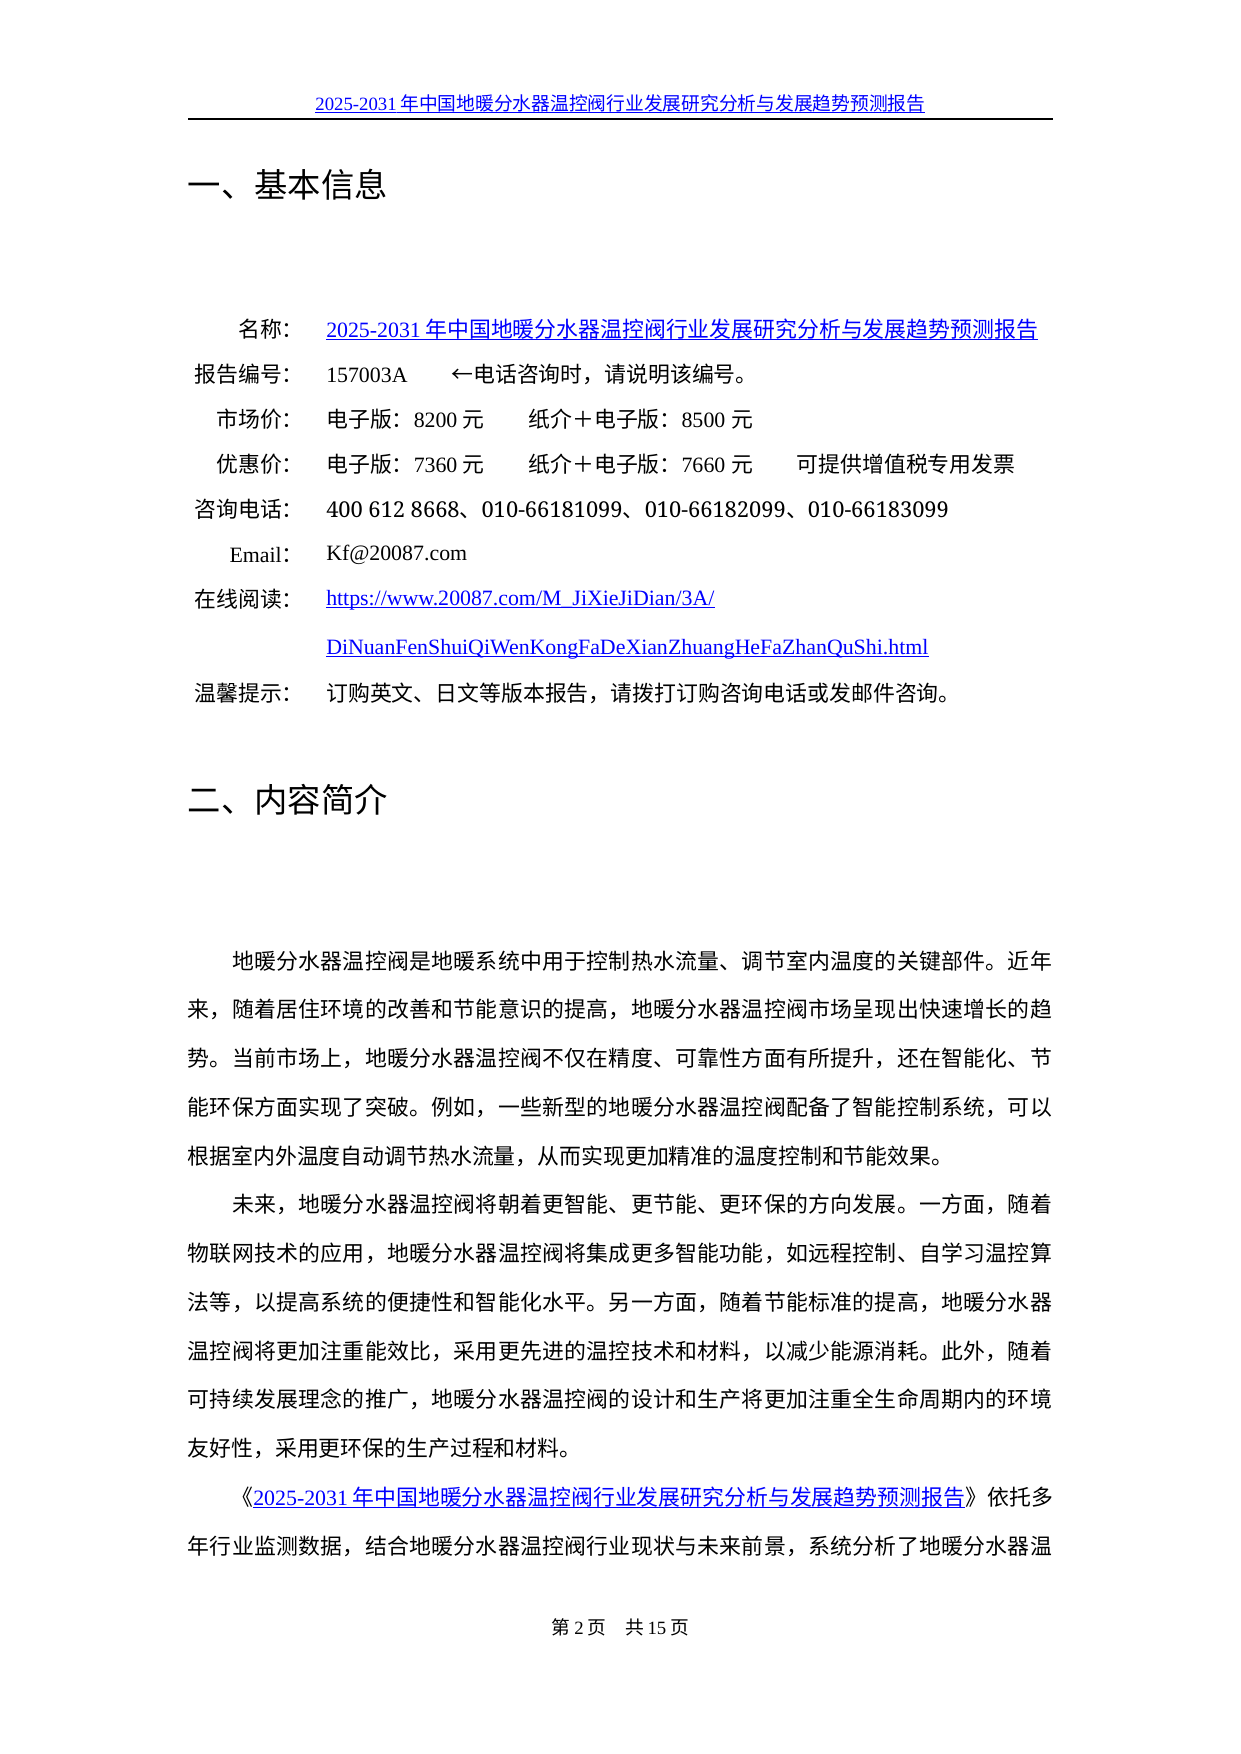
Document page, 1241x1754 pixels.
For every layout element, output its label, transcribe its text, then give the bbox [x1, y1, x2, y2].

table_cell 电子版：7360 元 纸介＋电子版：7660 元 可提供增值税专用发票 [315, 447, 1073, 492]
table_cell Email： [167, 537, 315, 582]
table_cell 在线阅读： [167, 582, 315, 675]
table_cell 温馨提示： [167, 675, 315, 720]
table_cell Kf@20087.com [315, 537, 1073, 582]
table_cell 优惠价： [167, 447, 315, 492]
table_cell 400 612 8668、010-66181099、010-66182099、010-66183099 [315, 492, 1073, 537]
title 二、内容简介 [187, 766, 1053, 831]
table_header 名称： [167, 312, 315, 357]
table_cell [315, 582, 1073, 675]
table_cell 市场价： [167, 402, 315, 447]
table_cell 报告编号： [167, 357, 315, 402]
table_cell 订购英文、日文等版本报告，请拨打订购咨询电话或发邮件咨询。 [315, 675, 1073, 720]
table_cell 咨询电话： [167, 492, 315, 537]
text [187, 943, 1053, 1561]
table_cell 157003A ←电话咨询时，请说明该编号。 [315, 357, 1073, 402]
table_cell 电子版：8200 元 纸介＋电子版：8500 元 [315, 402, 1073, 447]
table_header 2025-2031年中国地暖分水器温控阀行业发展研究分析与发展趋势预测报告 [315, 312, 1073, 357]
title 一、基本信息 [187, 150, 1053, 215]
